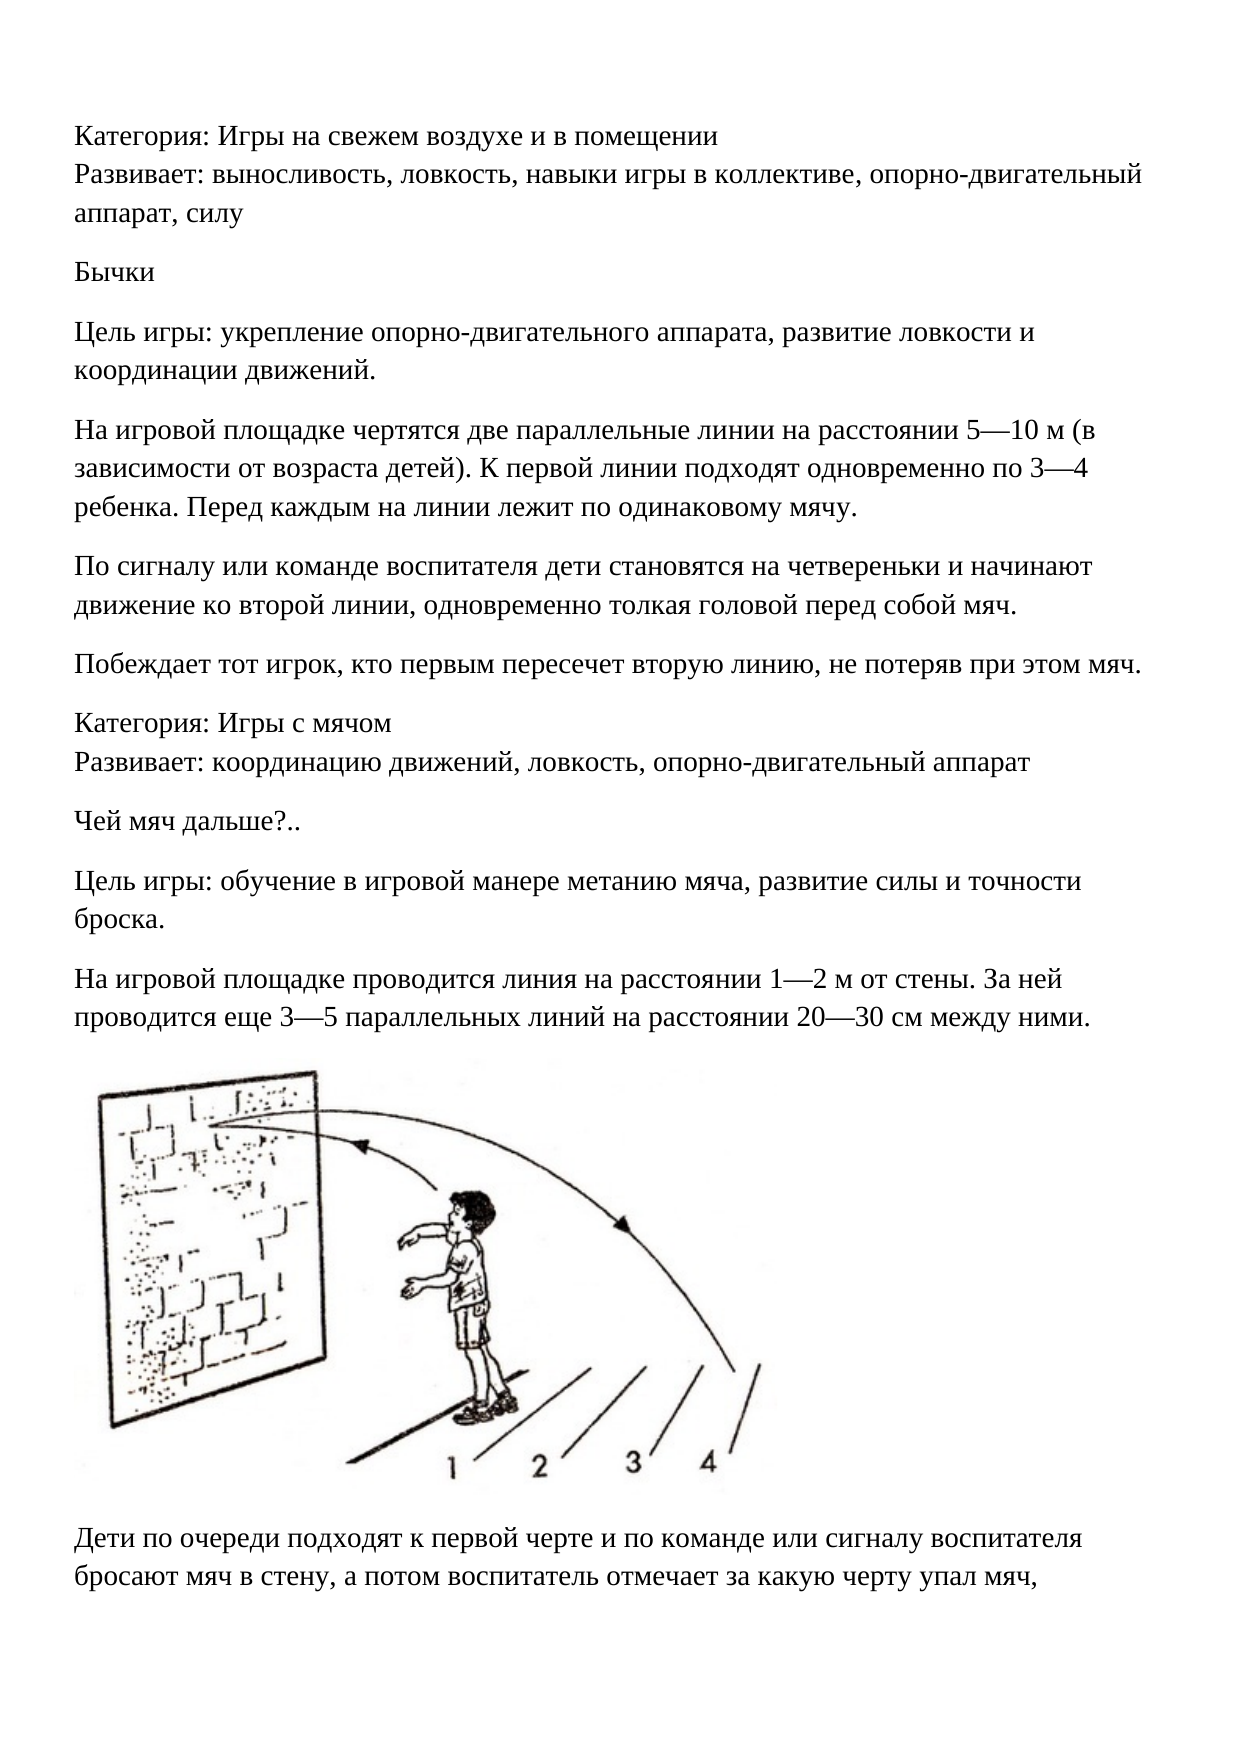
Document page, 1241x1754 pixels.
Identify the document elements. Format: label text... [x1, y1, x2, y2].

text Бычки [74, 254, 1166, 288]
text По сигналу или команде воспитателя дети становятся на четвереньки и начинают движение ко второй линии, одновременно толкая головой перед собой мяч. [74, 548, 1166, 620]
text На игровой площадке проводится линия на расстоянии 1—2 м от стены. За ней проводится еще 3—5 параллельных линий на расстоянии 20—30 см между ними. [74, 961, 1166, 1033]
text Цель игры: укрепление опорно-двигательного аппарата, развитие ловкости и координации движений. [74, 314, 1166, 386]
text Категория: Игры с мячом Развивает: координацию движений, ловкость, опорно-двигательный аппарат [74, 706, 1166, 778]
text Цель игры: обучение в игровой манере метанию мяча, развитие силы и точности броска. [74, 863, 1166, 935]
text Чей мяч дальше?.. [74, 803, 1166, 837]
picture [73, 1058, 778, 1495]
text На игровой площадке чертятся две параллельные линии на расстоянии 5—10 м (в зависимости от возраста детей). К первой линии подходят одновременно по 3—4 ребенка. Перед каждым на линии лежит по одинаковому мячу. [74, 412, 1166, 522]
text Категория: Игры на свежем воздухе и в помещении Развивает: выносливость, ловкость, навыки игры в коллективе, опорно-двигательный аппарат, силу [74, 118, 1166, 229]
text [74, 1520, 1166, 1592]
text Побеждает тот игрок, кто первым пересечет вторую линию, не потеряв при этом мяч. [74, 646, 1166, 680]
